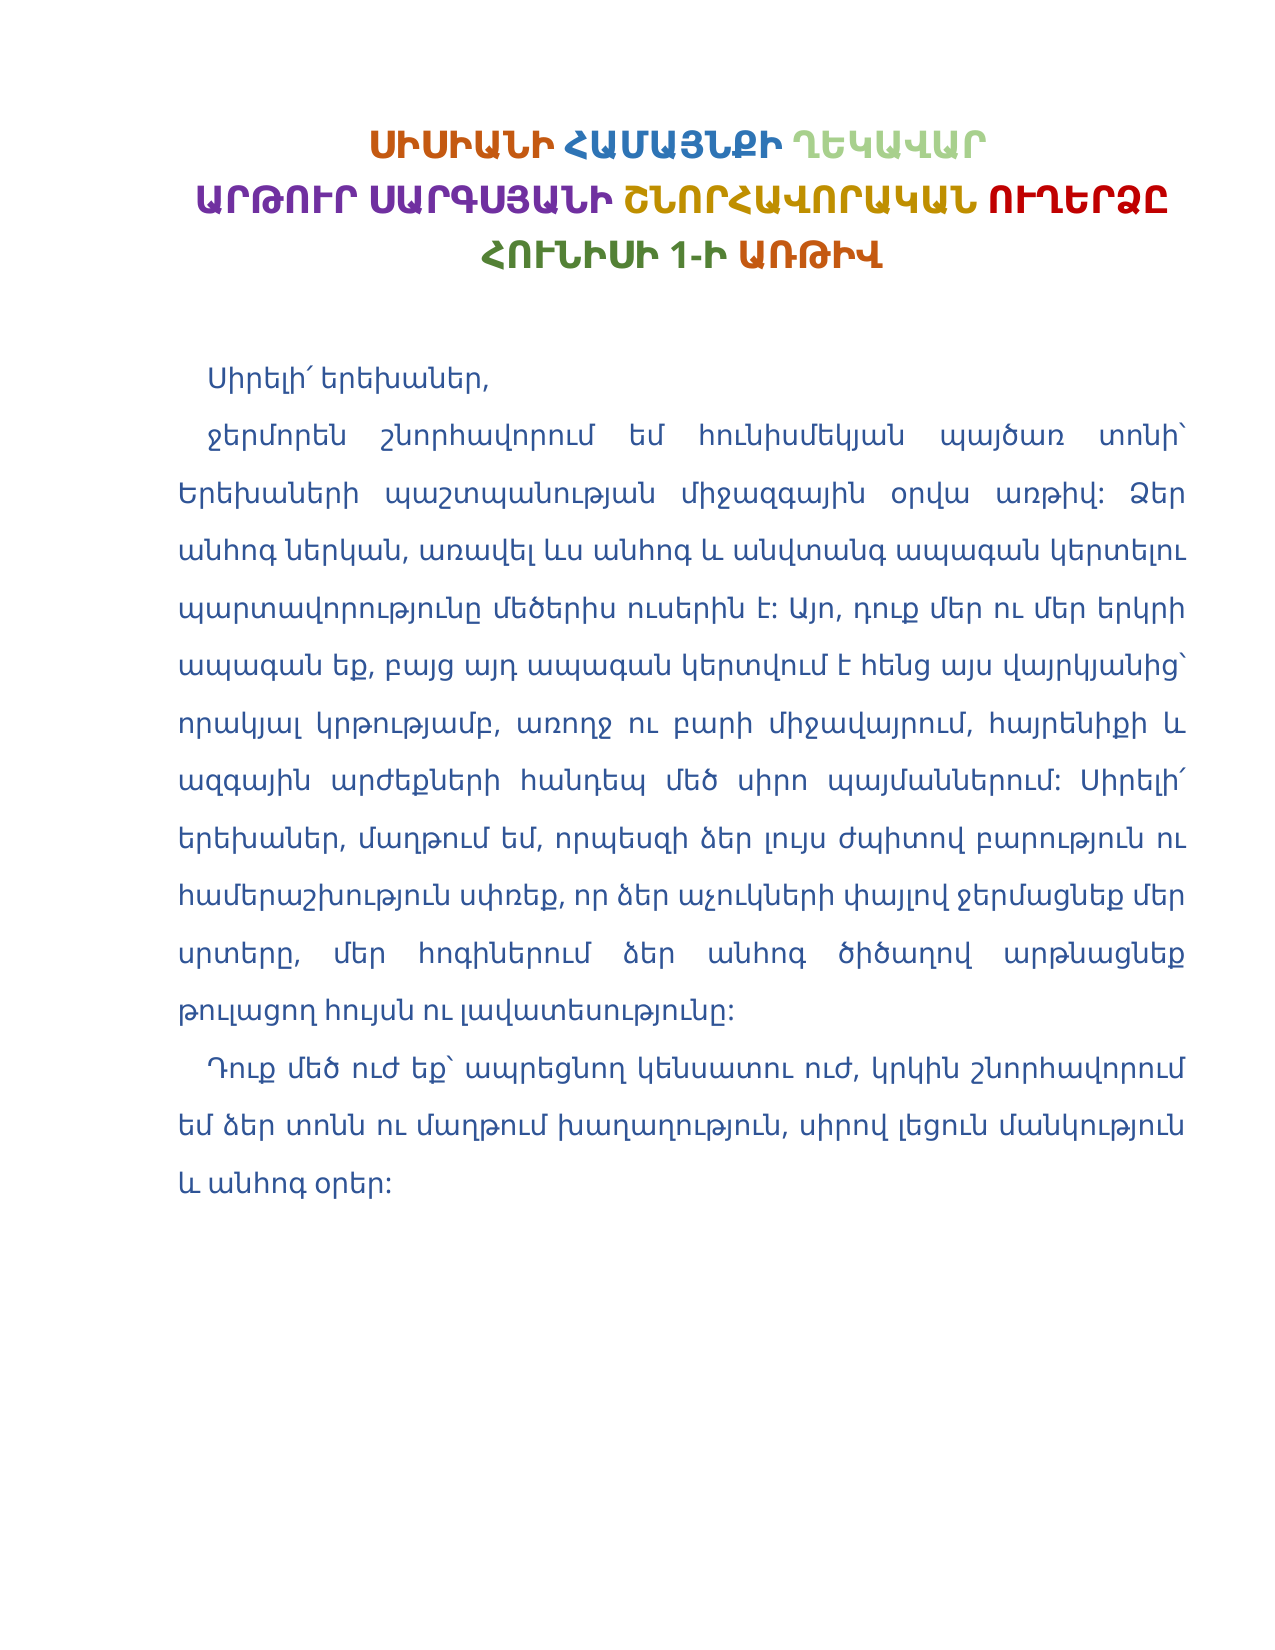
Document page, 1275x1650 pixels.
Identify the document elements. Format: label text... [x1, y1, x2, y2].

text ջերմորեն շնորհավորում եմ հունիսմեկյան պայծառ տոնի՝ Երեխաների պաշտպանության միջազգային օրվա առթիվ: Ձեր անհոգ ներկան, առավել ևս անհոգ և անվտանգ ապագան կերտելու պարտավորությունը մեծերիս ուսերին է: Այո, դուք մեր ու մեր երկրի ապագան եք, բայց այդ ապագան կերտվում է հենց այս վայրկյանից՝ որակյալ կրթությամբ, առողջ ու բարի միջավայրում, հայրենիքի և ազգային արժեքների հանդեպ մեծ սիրո պայմաններում: Սիրելի՛ երեխաներ, մաղթում եմ, որպեսզի ձեր լույս ժպիտով բարություն ու համերաշխություն սփռեք, որ ձեր աչուկների փայլով ջերմացնեք մեր սրտերը, մեր հոգիներում ձեր անհոգ ծիծաղով արթնացնեք թուլացող հույսն ու լավատեսությունը: [177, 416, 1186, 1029]
text Սիրելի՛ երեխաներ, [177, 358, 1186, 396]
text Դուք մեծ ուժ եք՝ ապրեցնող կենսատու ուժ, կրկին շնորհավորում եմ ձեր տոնն ու մաղթում խաղաղություն, սիրով լեցուն մանկություն և անհոգ օրեր: [177, 1048, 1186, 1201]
text ՍԻՍԻԱՆԻ ՀԱՄԱՅՆՔԻ ՂԵԿԱՎԱՐ ԱՐԹՈՒՐ ՍԱՐԳՍՅԱՆԻ ՇՆՈՐՀԱՎՈՐԱԿԱՆ ՈՒՂԵՐՁԸ ՀՈՒՆԻՍԻ 1-Ի ԱՌԹԻՎ [177, 118, 1186, 279]
